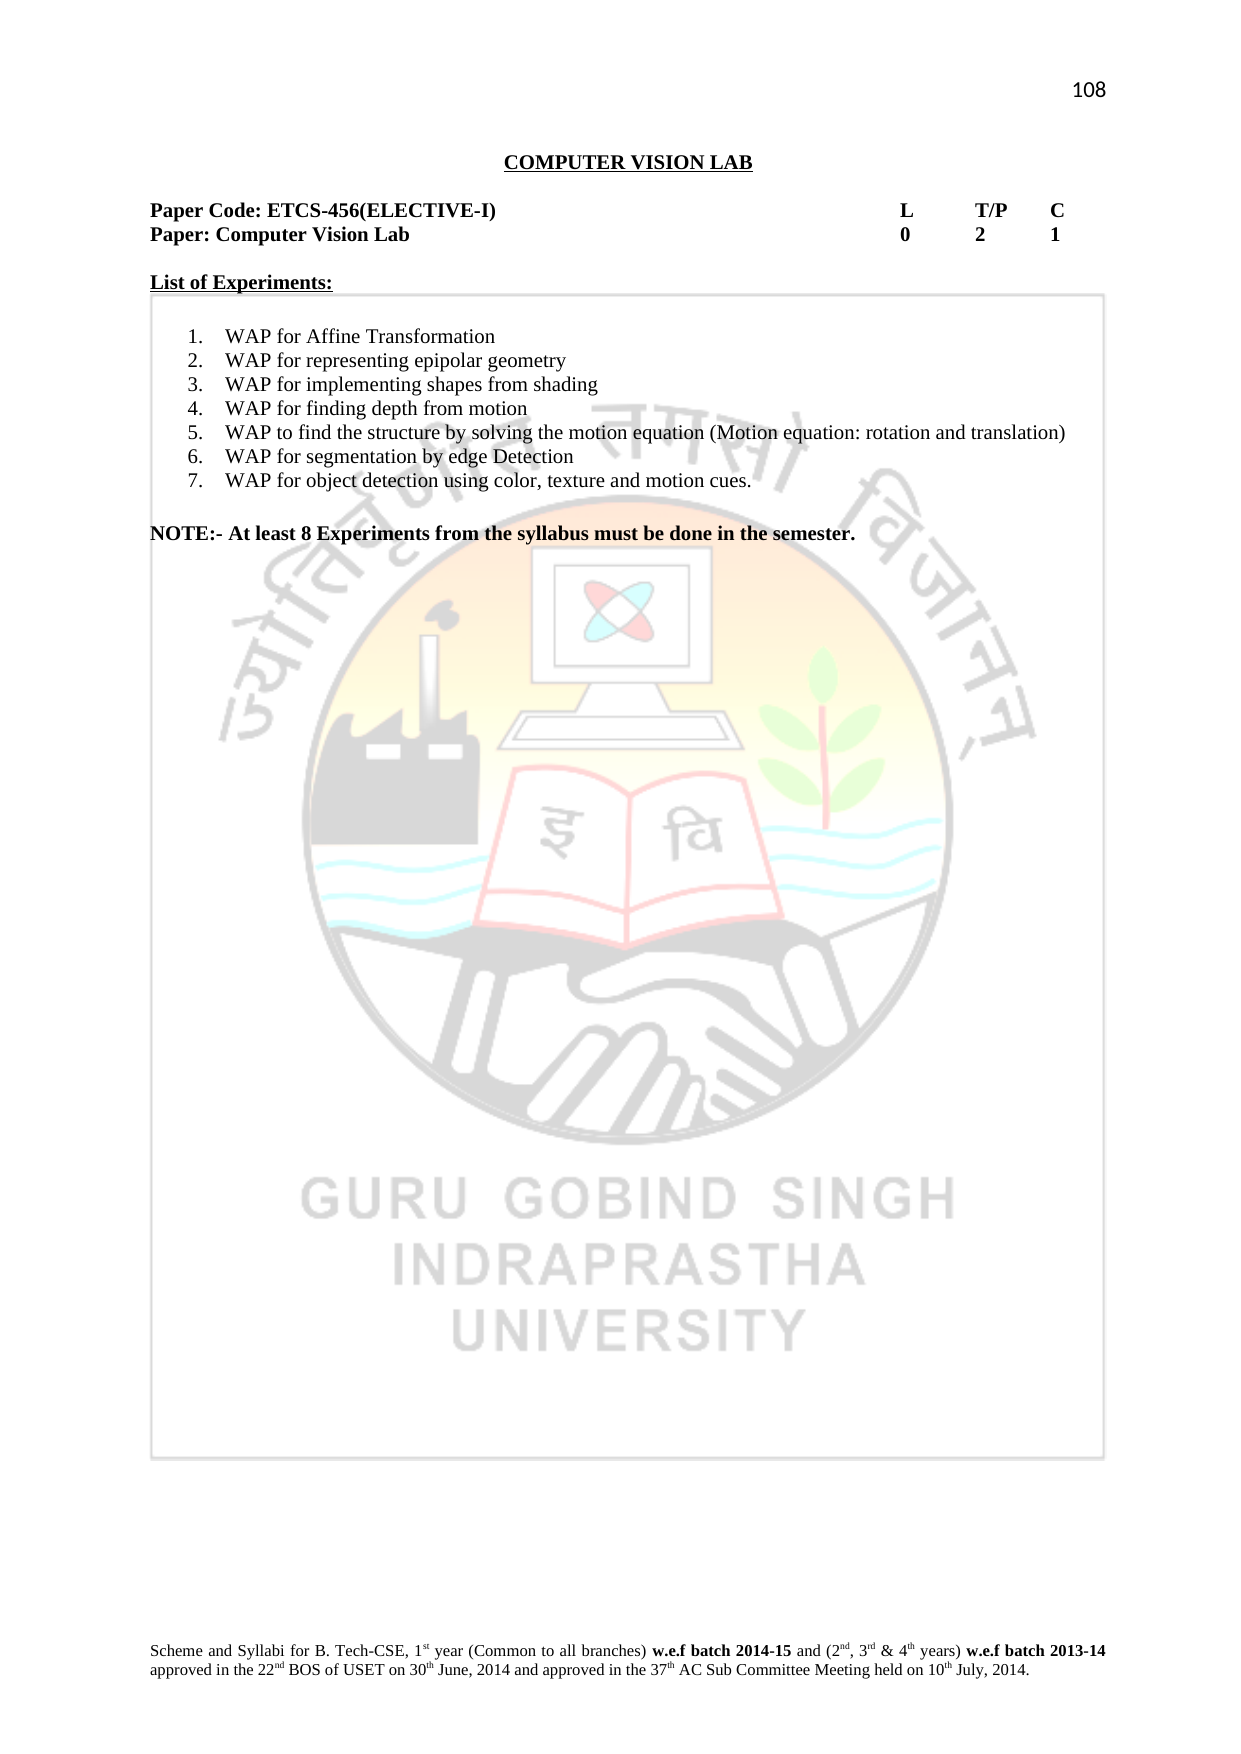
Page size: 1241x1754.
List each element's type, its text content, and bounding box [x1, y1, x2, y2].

list WAP for representing epipolar geometry [187, 348, 1106, 372]
text List of Experiments: [150, 270, 1106, 294]
text COMPUTER VISION LAB [150, 150, 1106, 174]
text Paper Code: ETCS-456(ELECTIVE-I) L T/P C [150, 198, 1106, 222]
text Paper: Computer Vision Lab 0 2 1 [150, 222, 1106, 246]
list WAP to find the structure by solving the motion equation (Motion equation: rotation and translation) [187, 420, 1106, 444]
list WAP for finding depth from motion [187, 396, 1106, 420]
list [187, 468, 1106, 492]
list WAP for segmentation by edge Detection [187, 444, 1106, 468]
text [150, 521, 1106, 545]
list WAP for Affine Transformation [187, 323, 1106, 348]
list WAP for implementing shapes from shading [187, 372, 1106, 396]
